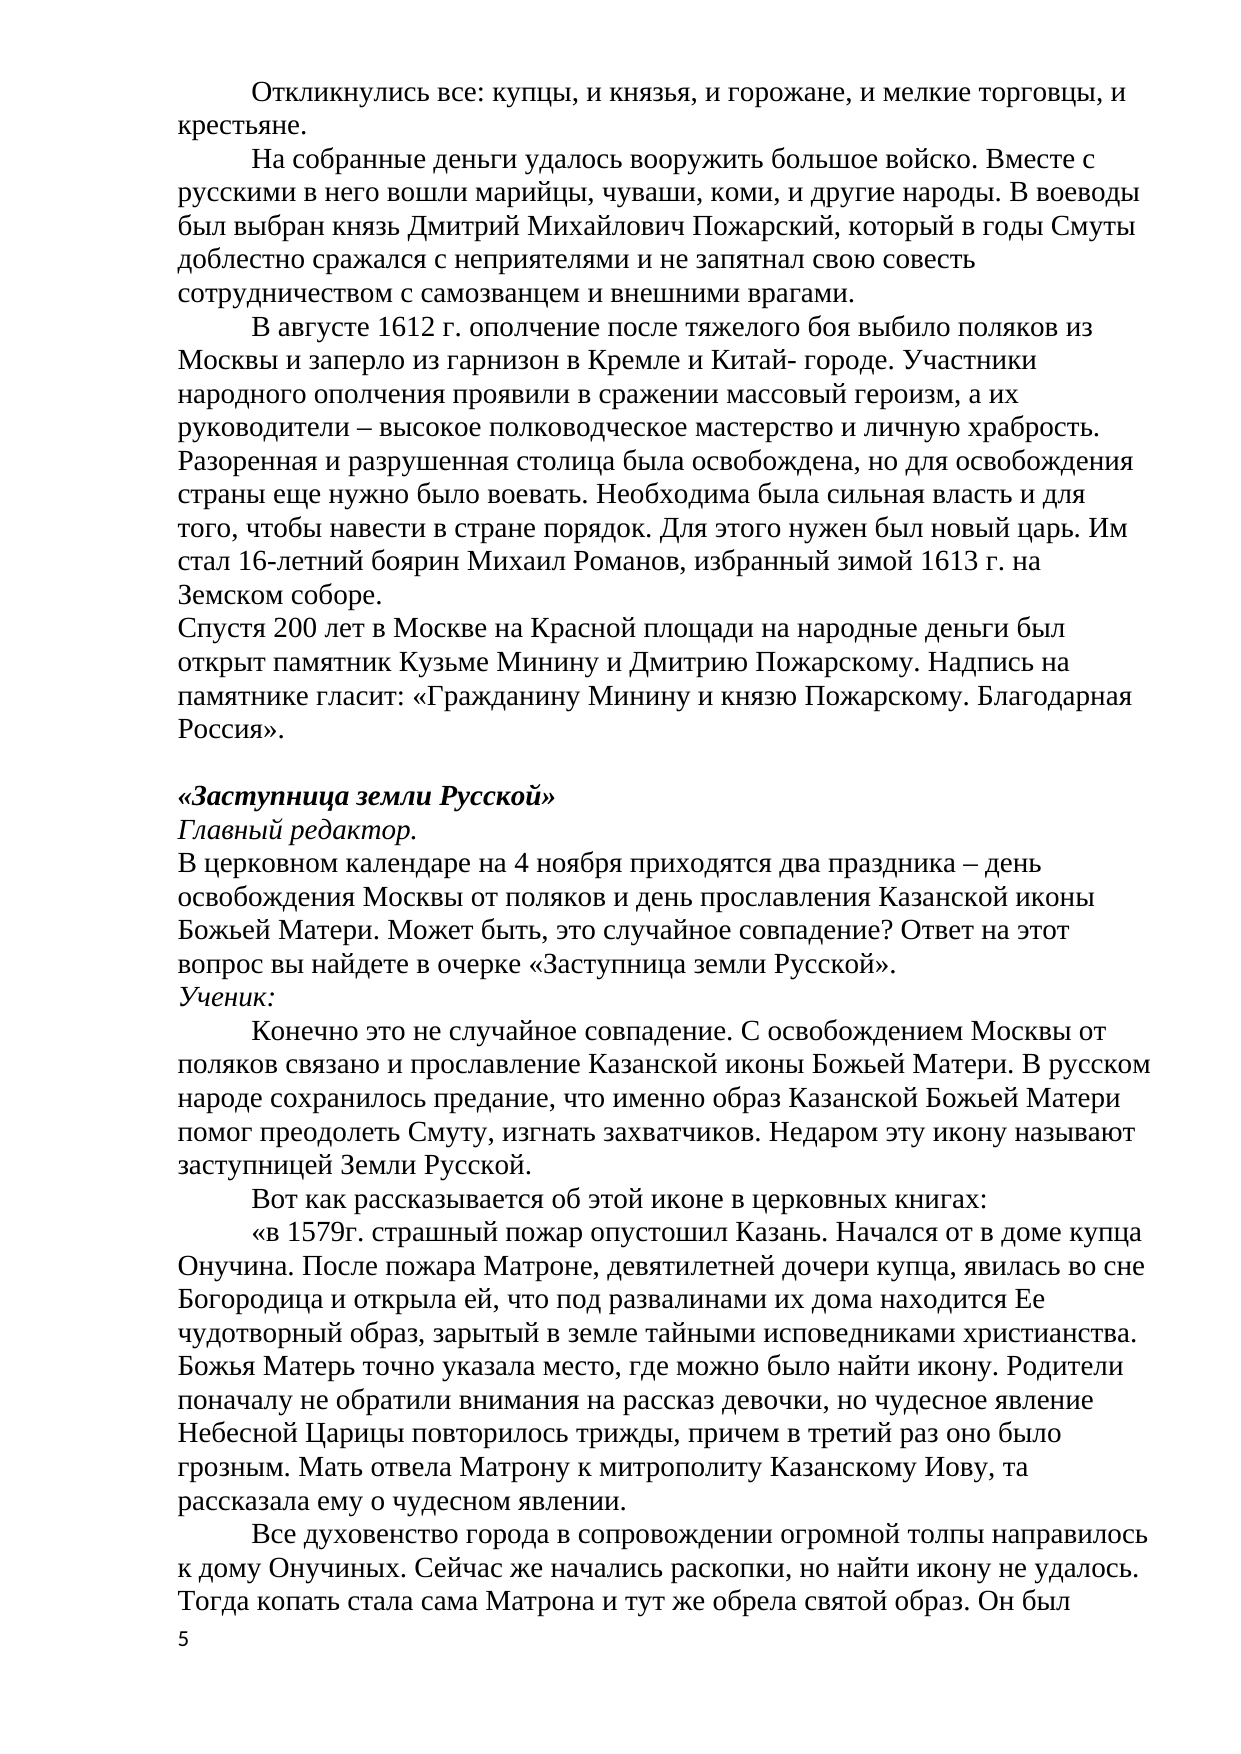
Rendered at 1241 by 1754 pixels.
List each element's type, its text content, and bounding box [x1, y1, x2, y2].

list В церковном календаре на 4 ноября приходятся два праздника – день освобождения Москвы от поляков и день прославления Казанской иконы Божьей Матери. Может быть, это случайное совпадение? Ответ на этот вопрос вы найдете в очерке «Заступница земли Русской». [177, 845, 1152, 979]
list На собранные деньги удалось вооружить большое войско. Вместе с русскими в него вошли марийцы, чуваши, коми, и другие народы. В воеводы был выбран князь Дмитрий Михайлович Пожарский, который в годы Смуты доблестно сражался с неприятелями и не запятнал свою совесть сотрудничеством с самозванцем и внешними врагами. [177, 141, 1152, 309]
list Главный редактор. [177, 812, 1152, 845]
list «в 1579г. страшный пожар опустошил Казань. Начался от в доме купца Онучина. После пожара Матроне, девятилетней дочери купца, явилась во сне Богородица и открыла ей, что под развалинами их дома находится Ее чудотворный образ, зарытый в земле тайными исповедниками христианства. Божья Матерь точно указала место, где можно было найти икону. Родители поначалу не обратили внимания на рассказ девочки, но чудесное явление Небесной Царицы повторилось трижды, причем в третий раз оно было грозным. Мать отвела Матрону к митрополиту Казанскому Иову, та рассказала ему о чудесном явлении. [177, 1214, 1152, 1516]
list Спустя 200 лет в Москве на Красной площади на народные деньги был открыт памятник Кузьме Минину и Дмитрию Пожарскому. Надпись на памятнике гласит: «Гражданину Минину и князю Пожарскому. Благодарная Россия». [177, 611, 1152, 745]
list Конечно это не случайное совпадение. С освобождением Москвы от поляков связано и прославление Казанской иконы Божьей Матери. В русском народе сохранилось предание, что именно образ Казанской Божьей Матери помог преодолеть Смуту, изгнать захватчиков. Недаром эту икону называют заступницей Земли Русской. [177, 1013, 1152, 1181]
list Ученик: [177, 979, 1152, 1013]
list Откликнулись все: купцы, и князья, и горожане, и мелкие торговцы, и крестьяне. [177, 74, 1152, 141]
list «Заступница земли Русской» [177, 778, 1152, 812]
list В августе 1612 г. ополчение после тяжелого боя выбило поляков из Москвы и заперло из гарнизон в Кремле и Китай- городе. Участники народного ополчения проявили в сражении массовый героизм, а их руководители – высокое полководческое мастерство и личную храбрость. Разоренная и разрушенная столица была освобождена, но для освобождения страны еще нужно было воевать. Необходима была сильная власть и для того, чтобы навести в стране порядок. Для этого нужен был новый царь. Им стал 16-летний боярин Михаил Романов, избранный зимой 1613 г. на Земском соборе. [177, 309, 1152, 611]
list Вот как рассказывается об этой иконе в церковных книгах: [177, 1181, 1152, 1214]
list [177, 1516, 1152, 1617]
